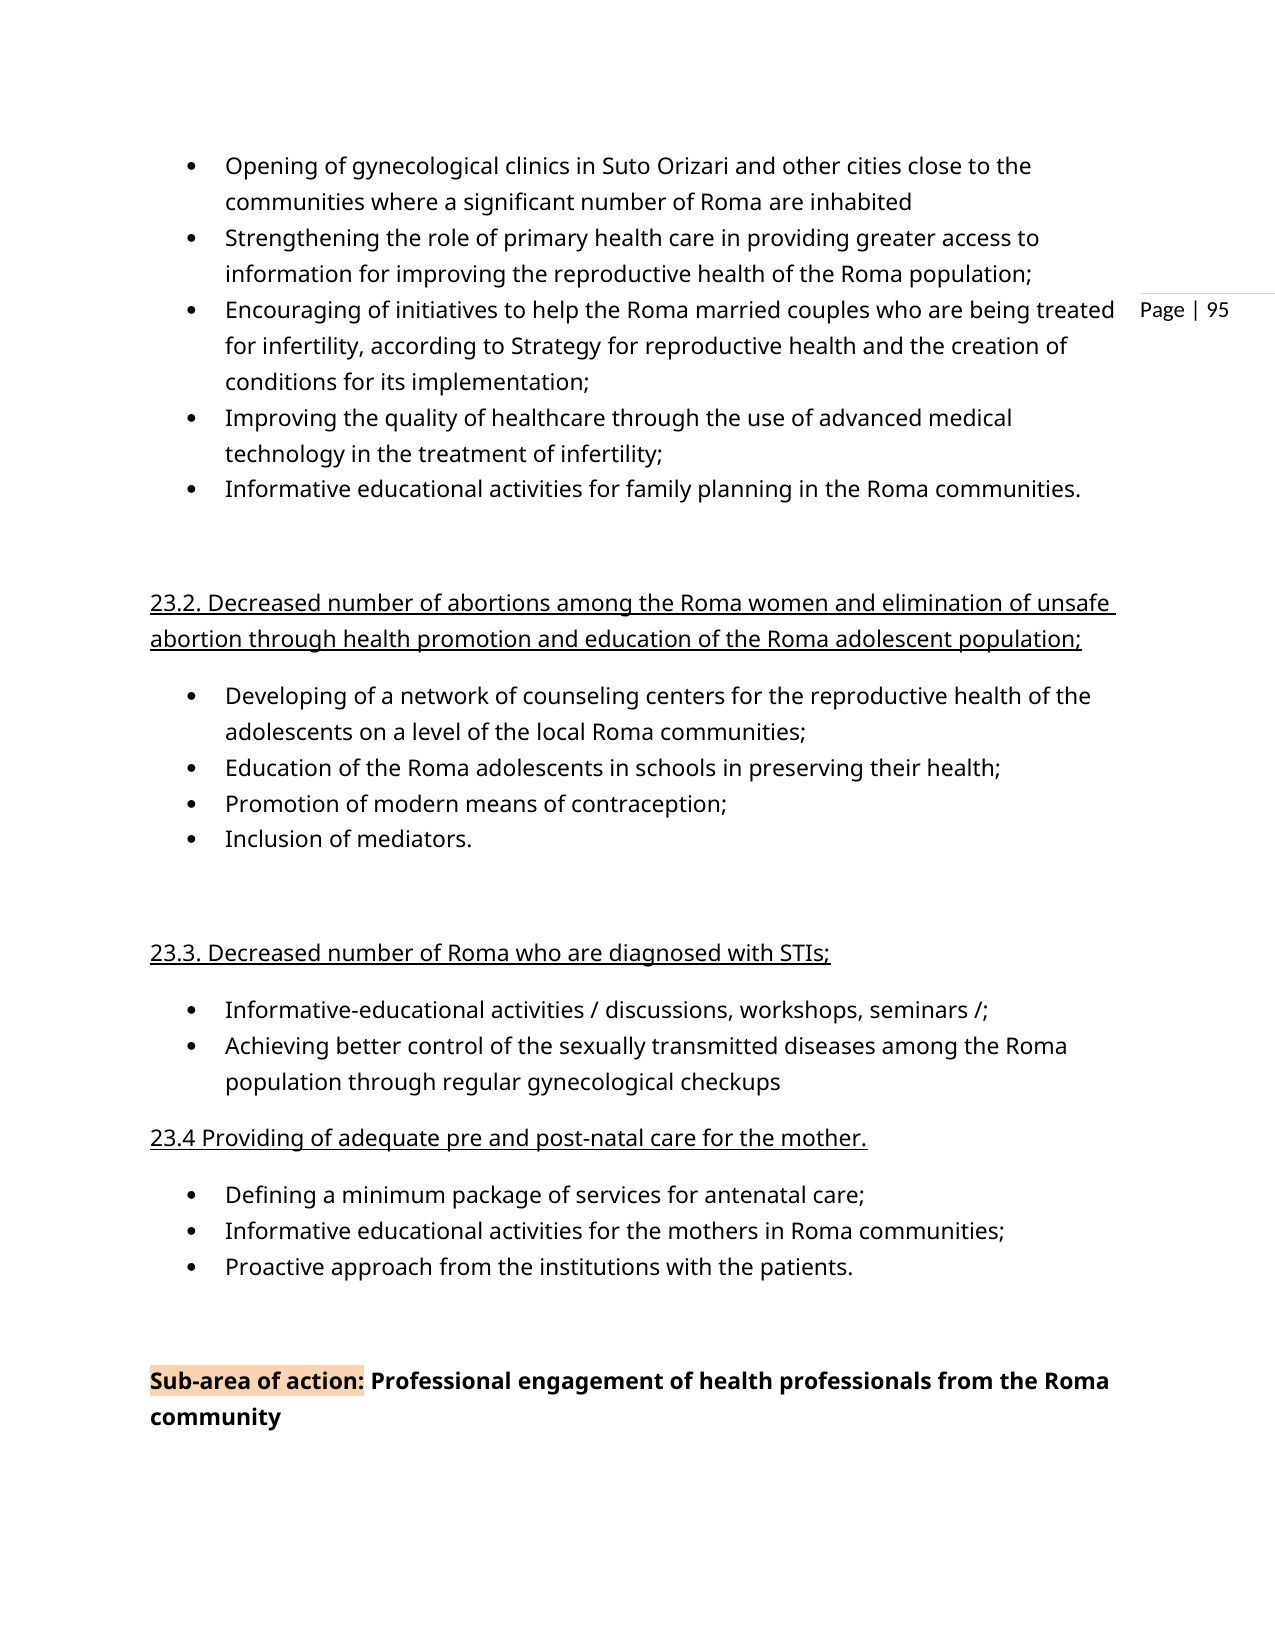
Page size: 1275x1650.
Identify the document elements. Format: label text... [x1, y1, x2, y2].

text 23.3. Decreased number of Roma who are diagnosed with STIs; [150, 937, 1125, 968]
list Informative educational activities for the mothers in Roma communities; [187, 1215, 1125, 1246]
list Promotion of modern means of contraception; [187, 787, 1125, 819]
list Encouraging of initiatives to help the Roma married couples who are being treated for infertility, according to Strategy for reproductive health and the creation of conditions for its implementation; [187, 294, 1125, 397]
list Strengthening the role of primary health care in providing greater access to information for improving the reproductive health of the Roma population; [187, 222, 1125, 289]
list Inclusion of mediators. [187, 823, 1125, 855]
list Opening of gynecological clinics in Suto Orizari and other cities close to the communities where a significant number of Roma are inhabited [187, 150, 1125, 217]
list Proactive approach from the institutions with the patients. [187, 1251, 1125, 1282]
list Informative educational activities for family planning in the Roma communities. [187, 473, 1125, 505]
list Achieving better control of the sexually transmitted diseases among the Roma population through regular gynecological checkups [187, 1030, 1125, 1097]
list Improving the quality of healthcare through the use of advanced medical technology in the treatment of infertility; [187, 402, 1125, 469]
list Developing of a network of counseling centers for the reproductive health of the adolescents on a level of the local Roma communities; [187, 680, 1125, 747]
text 23.2. Decreased number of abortions among the Roma women and elimination of unsafe abortion through health promotion and education of the Roma adolescent population; [150, 587, 1125, 654]
text Sub-area of action: Professional engagement of health professionals from the Roma community [150, 1364, 1125, 1432]
list Informative-educational activities / discussions, workshops, seminars /; [187, 994, 1125, 1025]
list Education of the Roma adolescents in schools in preserving their health; [187, 752, 1125, 783]
text 23.4 Providing of adequate pre and post-natal care for the mother. [150, 1122, 1125, 1154]
list Defining a minimum package of services for antenatal care; [187, 1179, 1125, 1210]
